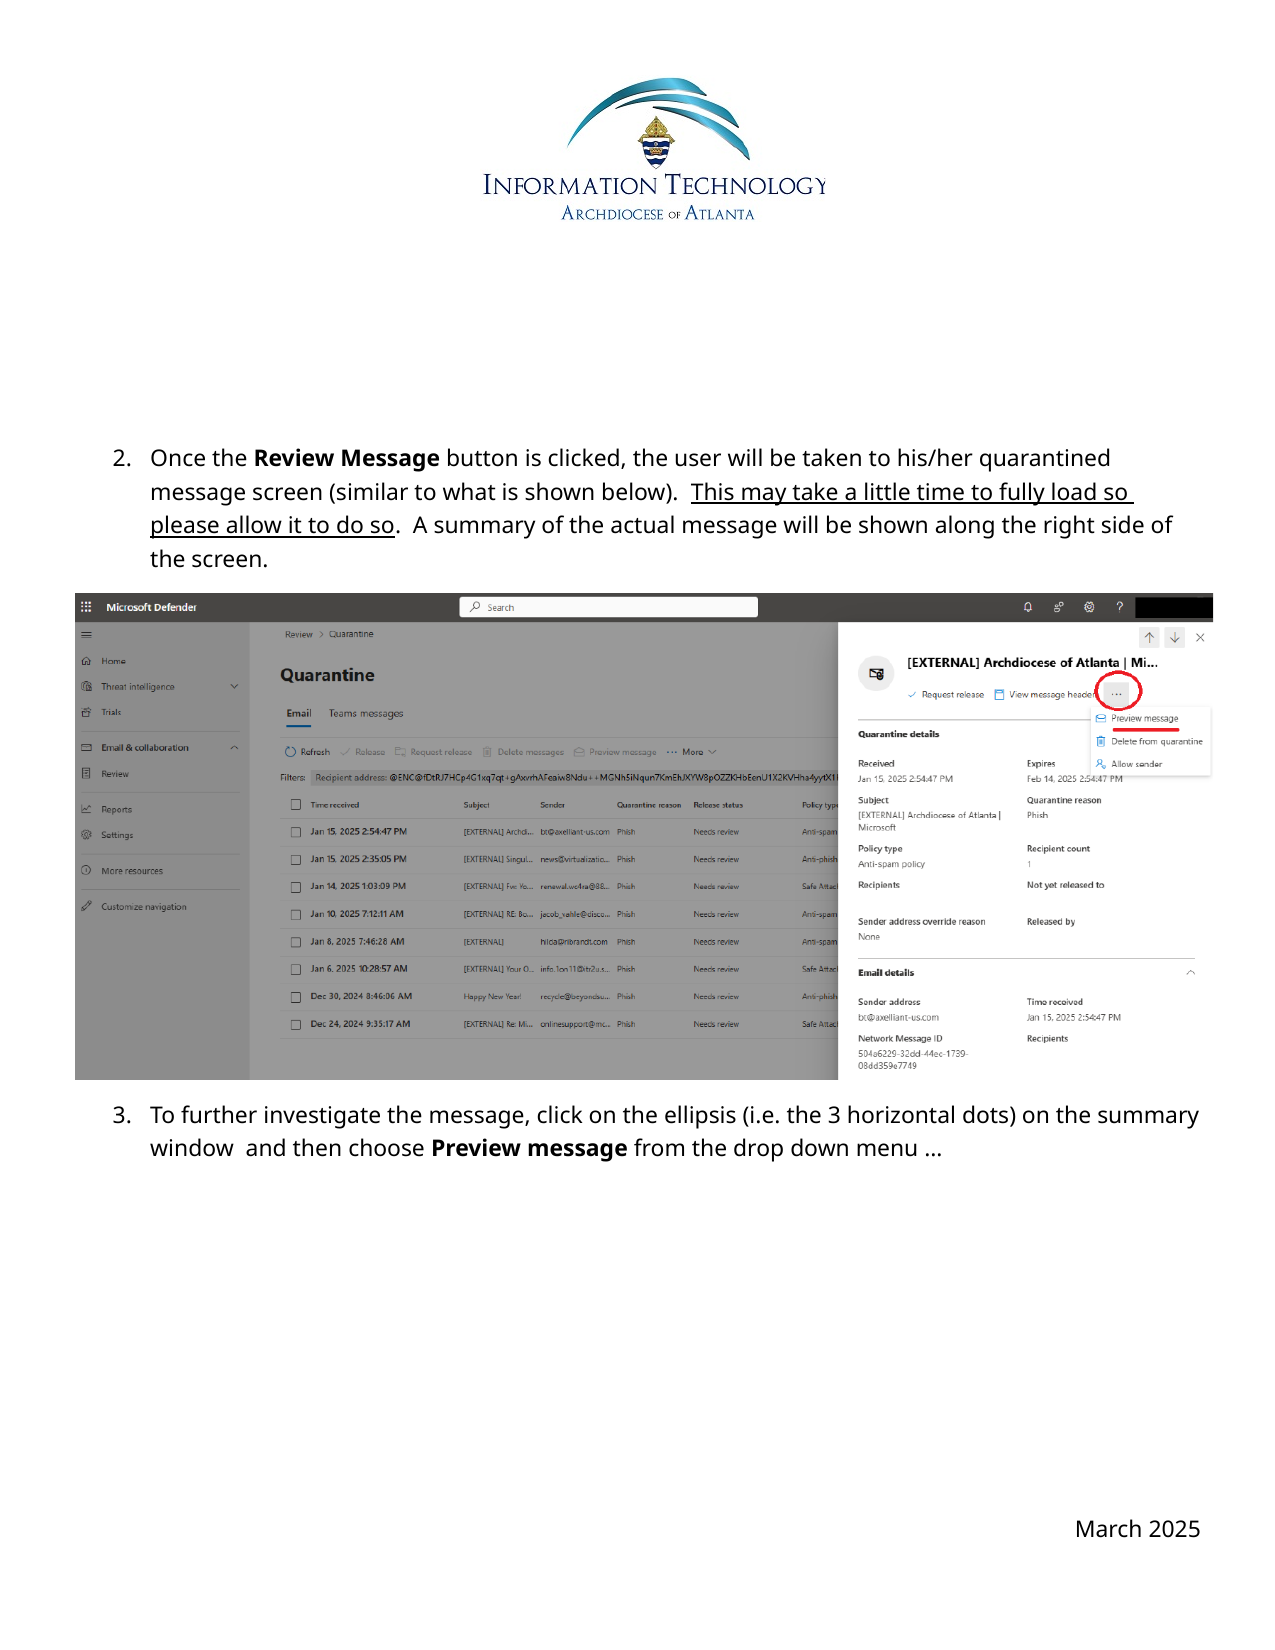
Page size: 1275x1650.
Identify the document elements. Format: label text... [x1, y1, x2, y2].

picture [75, 593, 1214, 1080]
list Once the Review Message button is clicked, the user will be taken to his/her quarantined message screen (similar to what is shown below). This may take a little time to fully load so please allow it to do so. A summary of the actual message will be shown along the right side of the screen. [112, 442, 1200, 574]
list To further investigate the message, click on the ellipsis (i.e. the 3 horizontal dots) on the summary window and then choose Preview message from the drop down menu … [112, 1099, 1200, 1164]
